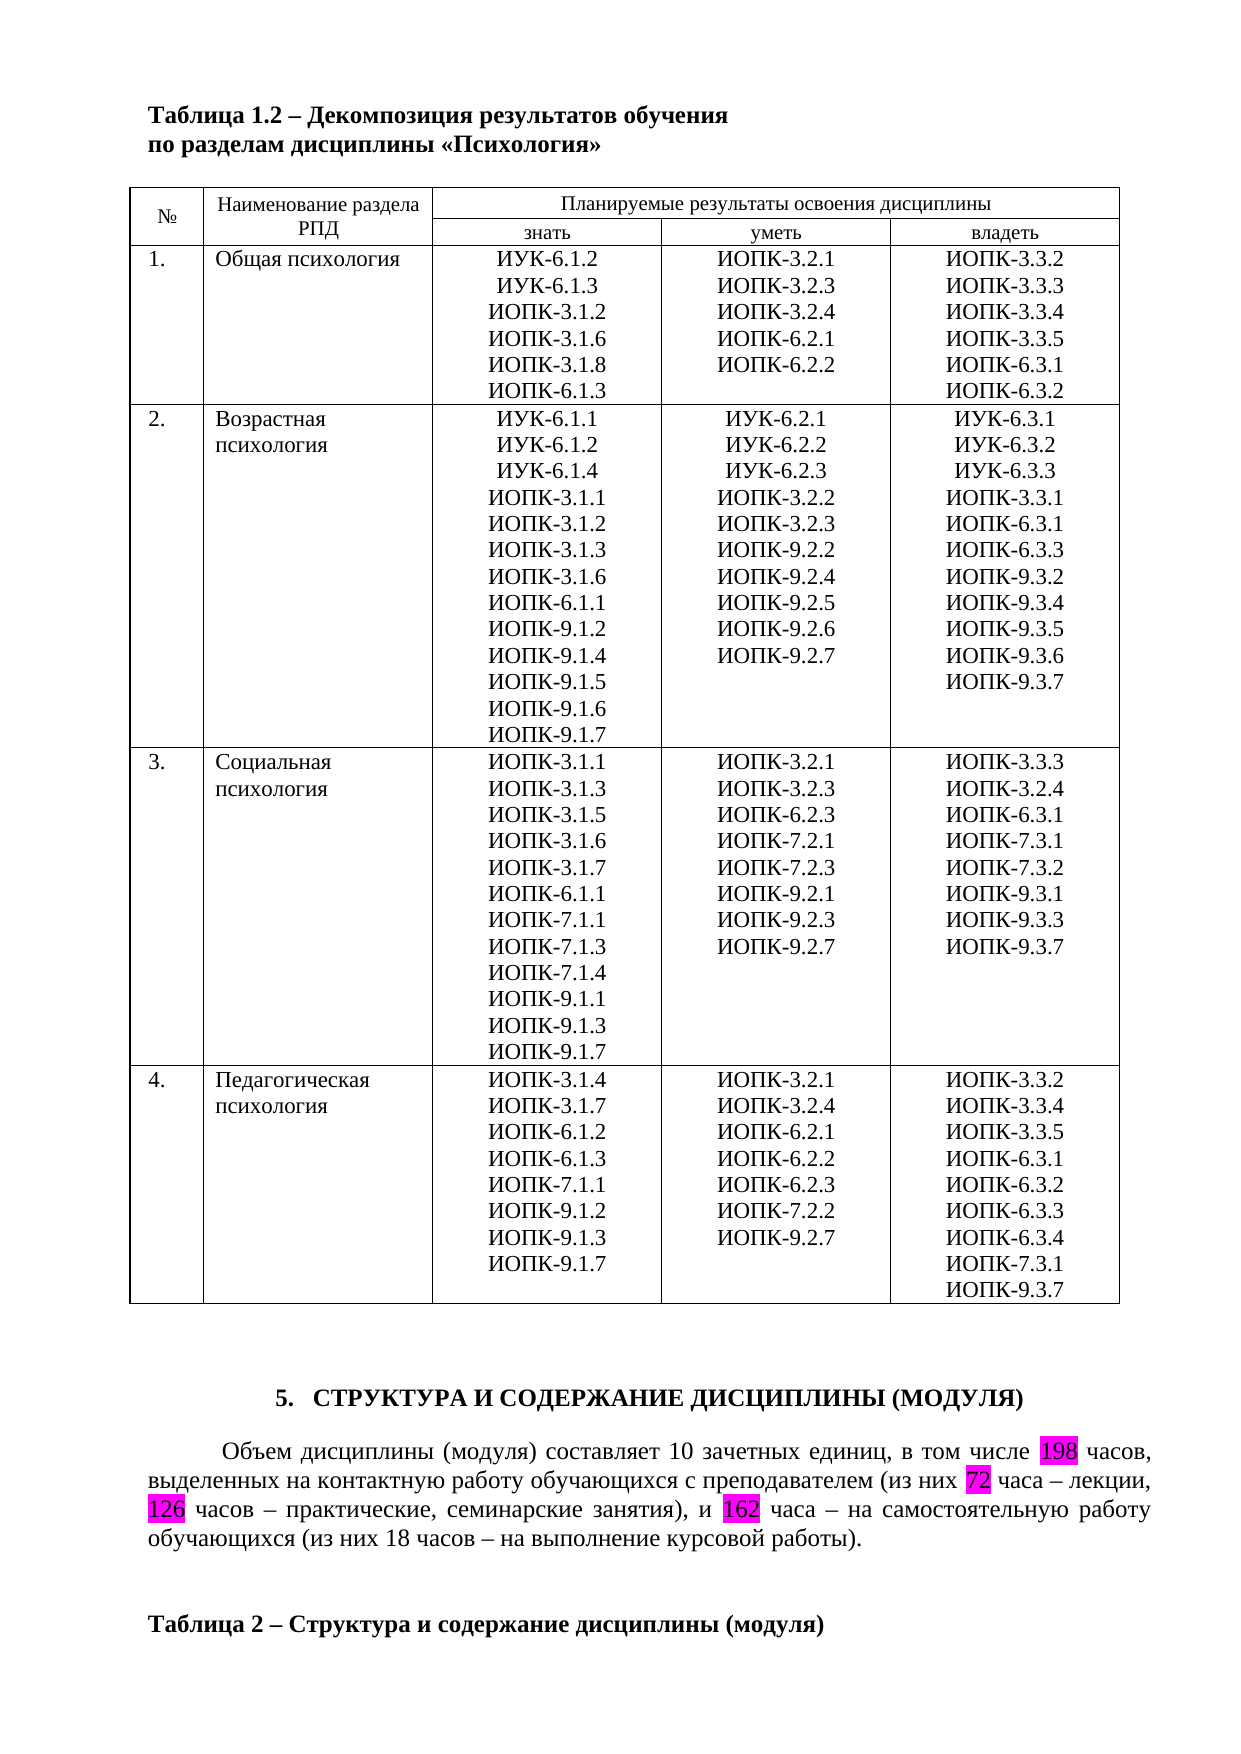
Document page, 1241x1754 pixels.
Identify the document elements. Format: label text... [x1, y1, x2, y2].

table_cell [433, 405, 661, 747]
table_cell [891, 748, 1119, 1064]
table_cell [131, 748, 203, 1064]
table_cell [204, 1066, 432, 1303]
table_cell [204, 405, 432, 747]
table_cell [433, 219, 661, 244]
list СТРУКТУРА И СОДЕРЖАНИЕ ДИСЦИПЛИНЫ (МОДУЛЯ) [148, 1383, 1152, 1411]
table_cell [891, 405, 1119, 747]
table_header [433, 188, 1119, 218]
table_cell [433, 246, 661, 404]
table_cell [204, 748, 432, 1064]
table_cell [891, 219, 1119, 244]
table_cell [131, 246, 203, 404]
text Таблица 1.2 – Декомпозиция результатов обучения по разделам дисциплины «Психология» [148, 100, 1152, 158]
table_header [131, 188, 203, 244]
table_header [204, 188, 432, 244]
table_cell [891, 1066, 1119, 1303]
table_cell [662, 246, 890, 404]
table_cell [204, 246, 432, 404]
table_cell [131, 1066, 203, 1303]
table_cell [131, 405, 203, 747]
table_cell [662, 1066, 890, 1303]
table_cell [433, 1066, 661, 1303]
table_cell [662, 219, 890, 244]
text Объем дисциплины (модуля) составляет 10 зачетных единиц, в том числе 198 часов, выделенных на контактную работу обучающихся с преподавателем (из них 72 часа – лекции, 126 часов – практические, семинарские занятия), и 162 часа – на самостоятельную работу обучающихся (из них 18 часов – на выполнение курсовой работы). [148, 1436, 1152, 1551]
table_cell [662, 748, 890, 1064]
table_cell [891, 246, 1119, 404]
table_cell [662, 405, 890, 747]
text Таблица 2 – Структура и содержание дисциплины (модуля) [148, 1609, 1152, 1638]
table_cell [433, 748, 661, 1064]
